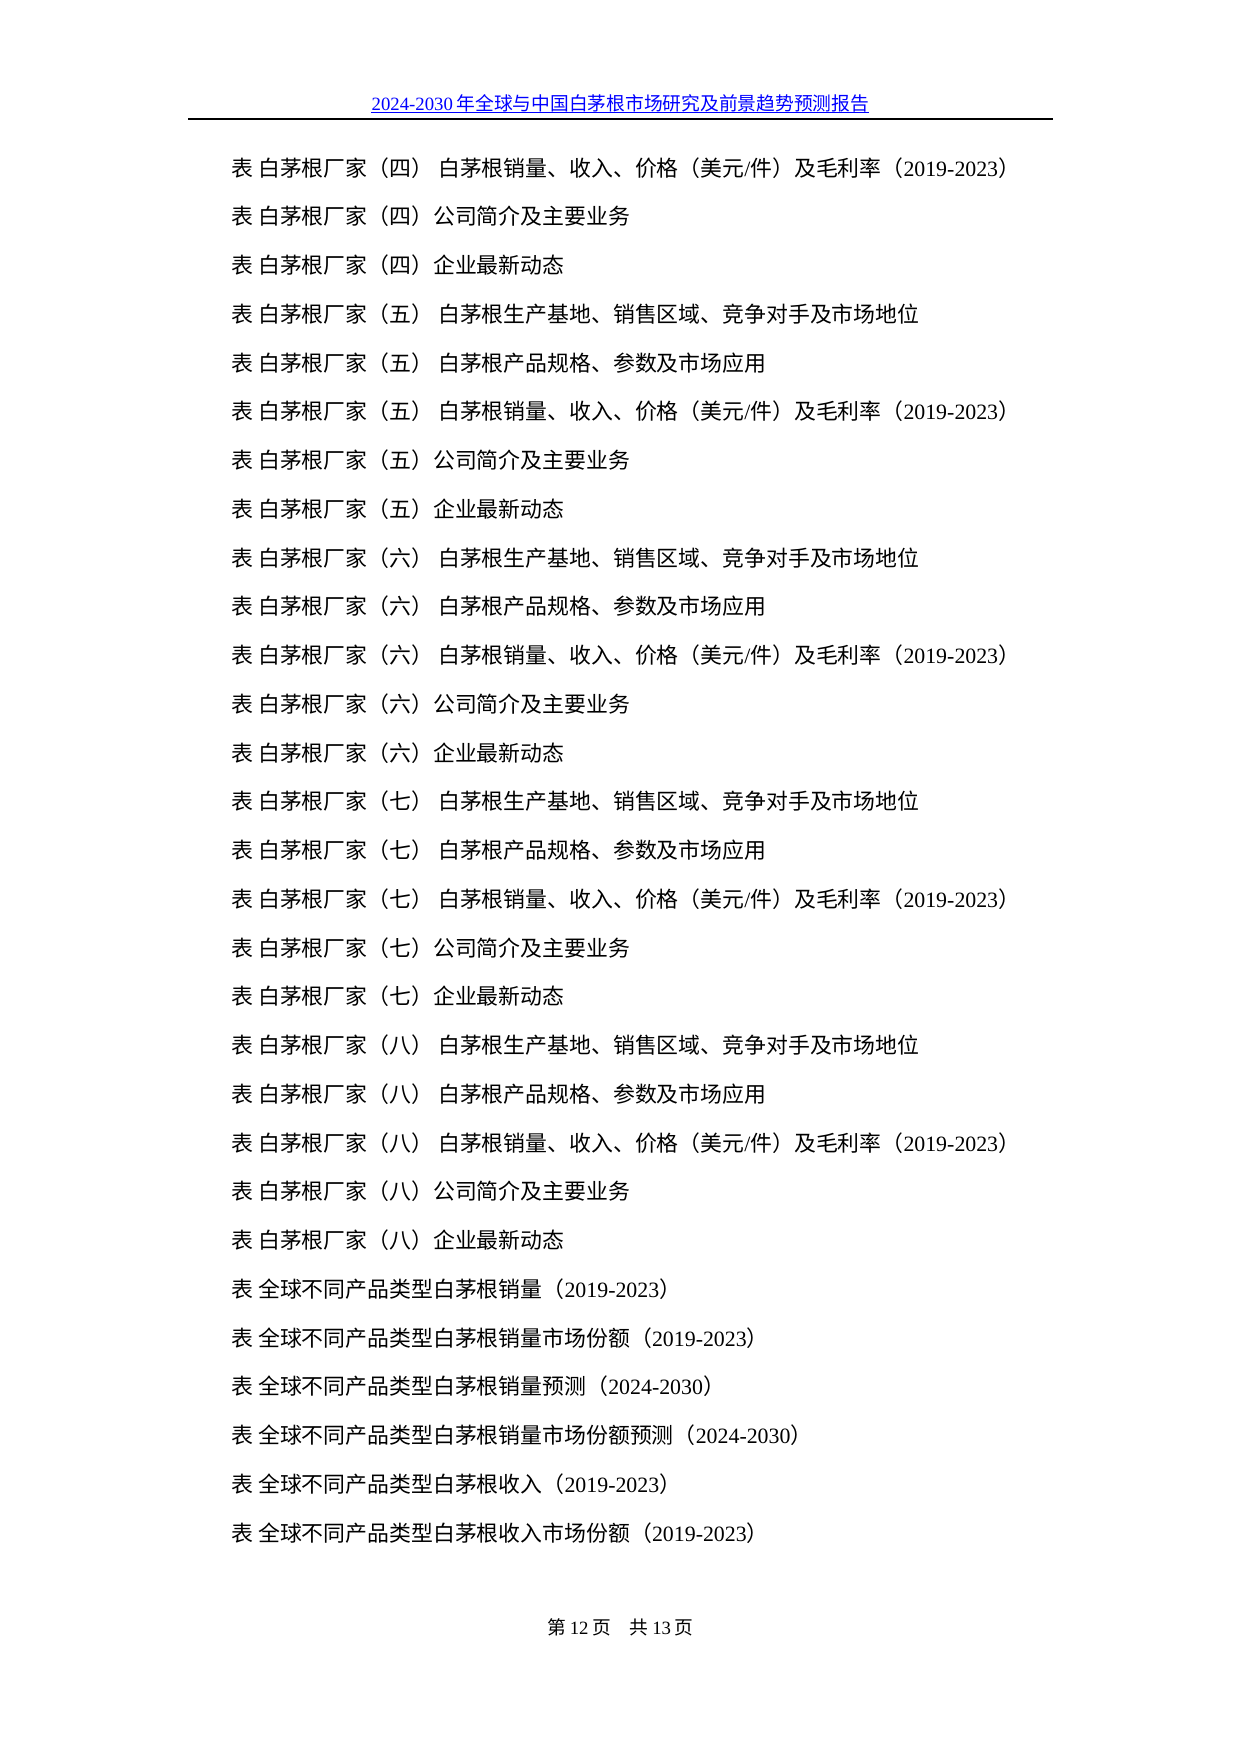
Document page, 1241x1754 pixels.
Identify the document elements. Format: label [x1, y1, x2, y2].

text [187, 150, 1053, 1548]
